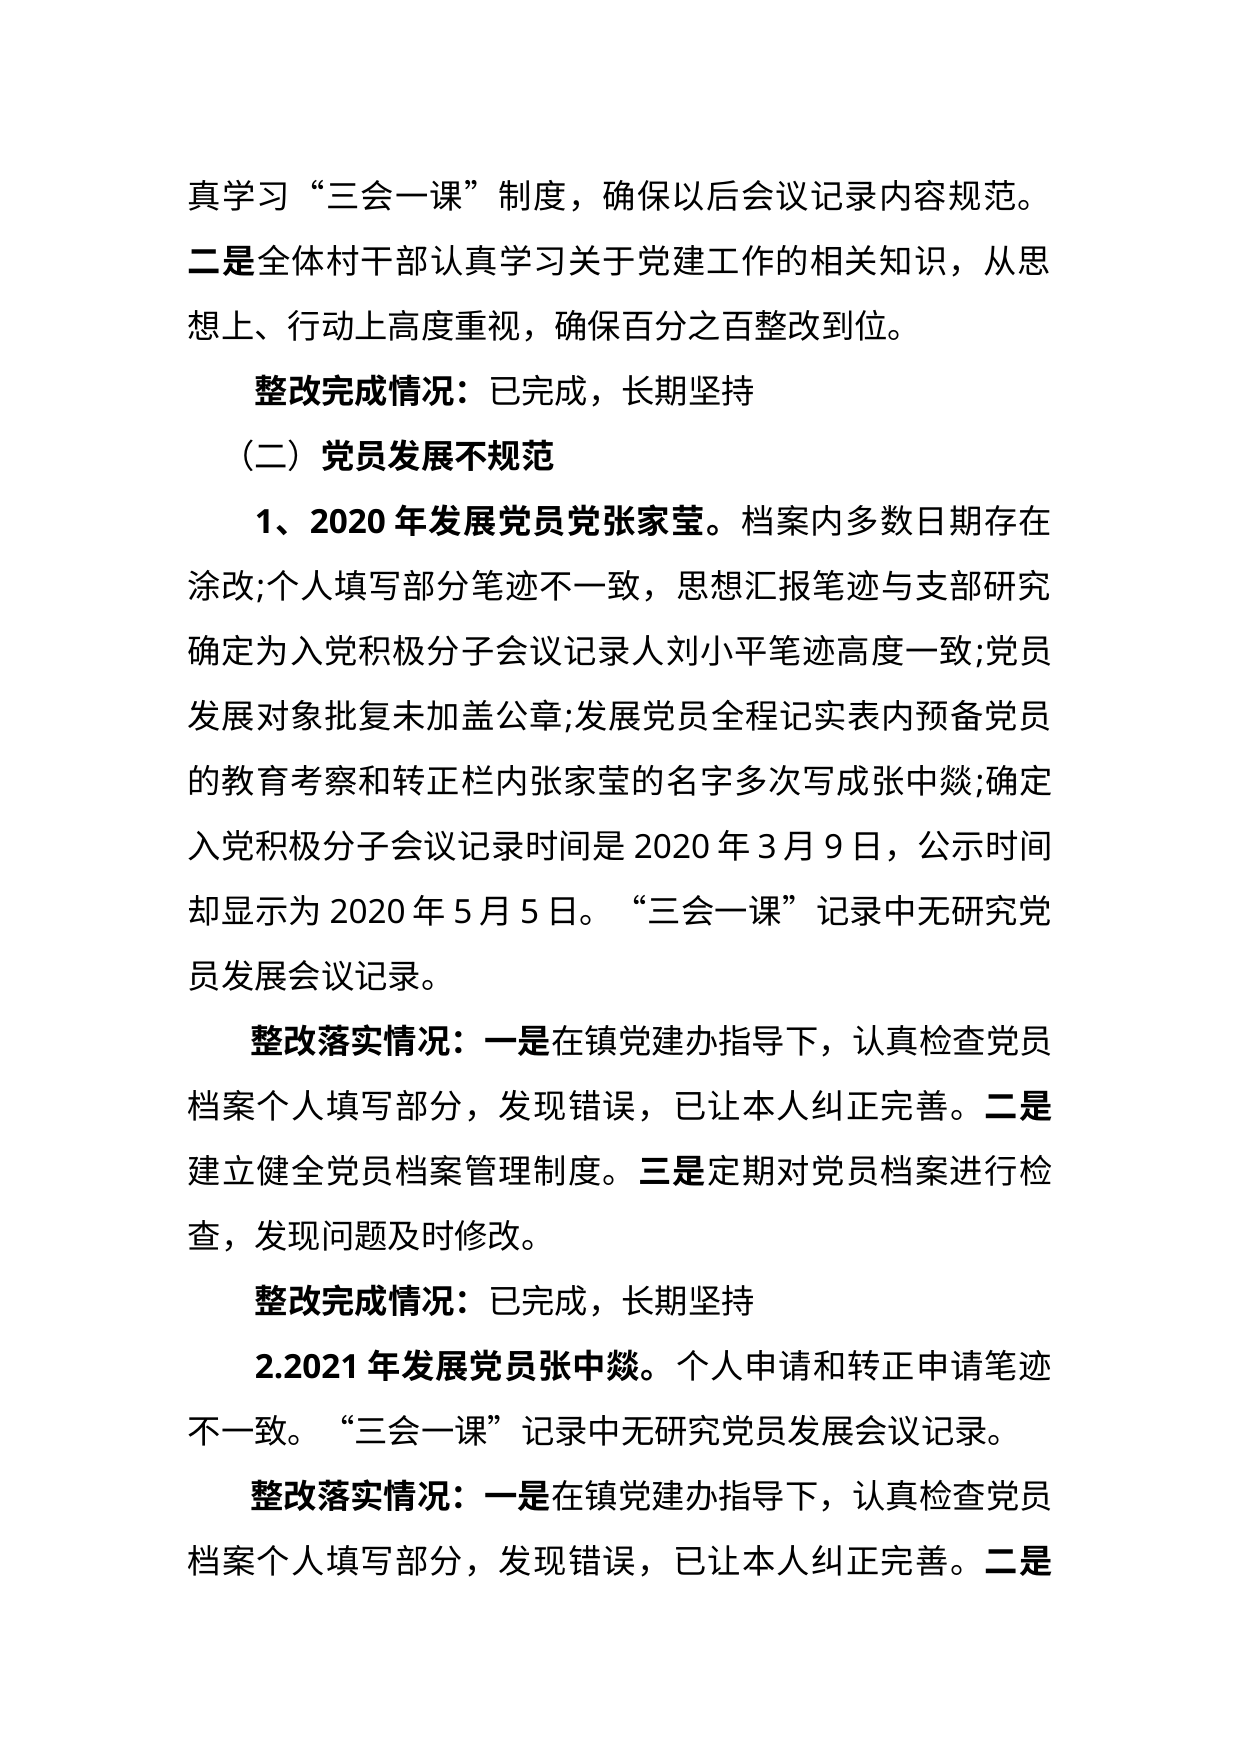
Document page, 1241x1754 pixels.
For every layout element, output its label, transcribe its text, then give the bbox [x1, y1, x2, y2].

list 1、2020年发展党员党张家莹。档案内多数日期存在涂改;个人填写部分笔迹不一致，思想汇报笔迹与支部研究确定为入党积极分子会议记录人刘小平笔迹高度一致;党员发展对象批复未加盖公章;发展党员全程记实表内预备党员的教育考察和转正栏内张家莹的名字多次写成张中燚;确定入党积极分子会议记录时间是2020年3月9日，公示时间却显示为2020年5月5日。“三会一课”记录中无研究党员发展会议记录。 [187, 487, 1053, 1007]
text 整改完成情况：已完成，长期坚持 [187, 1267, 1053, 1332]
text （二）党员发展不规范 [187, 422, 1053, 487]
text 整改落实情况：一是在镇党建办指导下，认真检查党员档案个人填写部分，发现错误，已让本人纠正完善。二是建立健全党员档案管理制度。三是定期对党员档案进行检查，发现问题及时修改。 [187, 1007, 1053, 1267]
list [187, 162, 1053, 357]
text 整改完成情况：已完成，长期坚持 [187, 357, 1053, 422]
list 2.2021年发展党员张中燚。个人申请和转正申请笔迹不一致。“三会一课”记录中无研究党员发展会议记录。 [187, 1332, 1053, 1462]
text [187, 1462, 1053, 1592]
